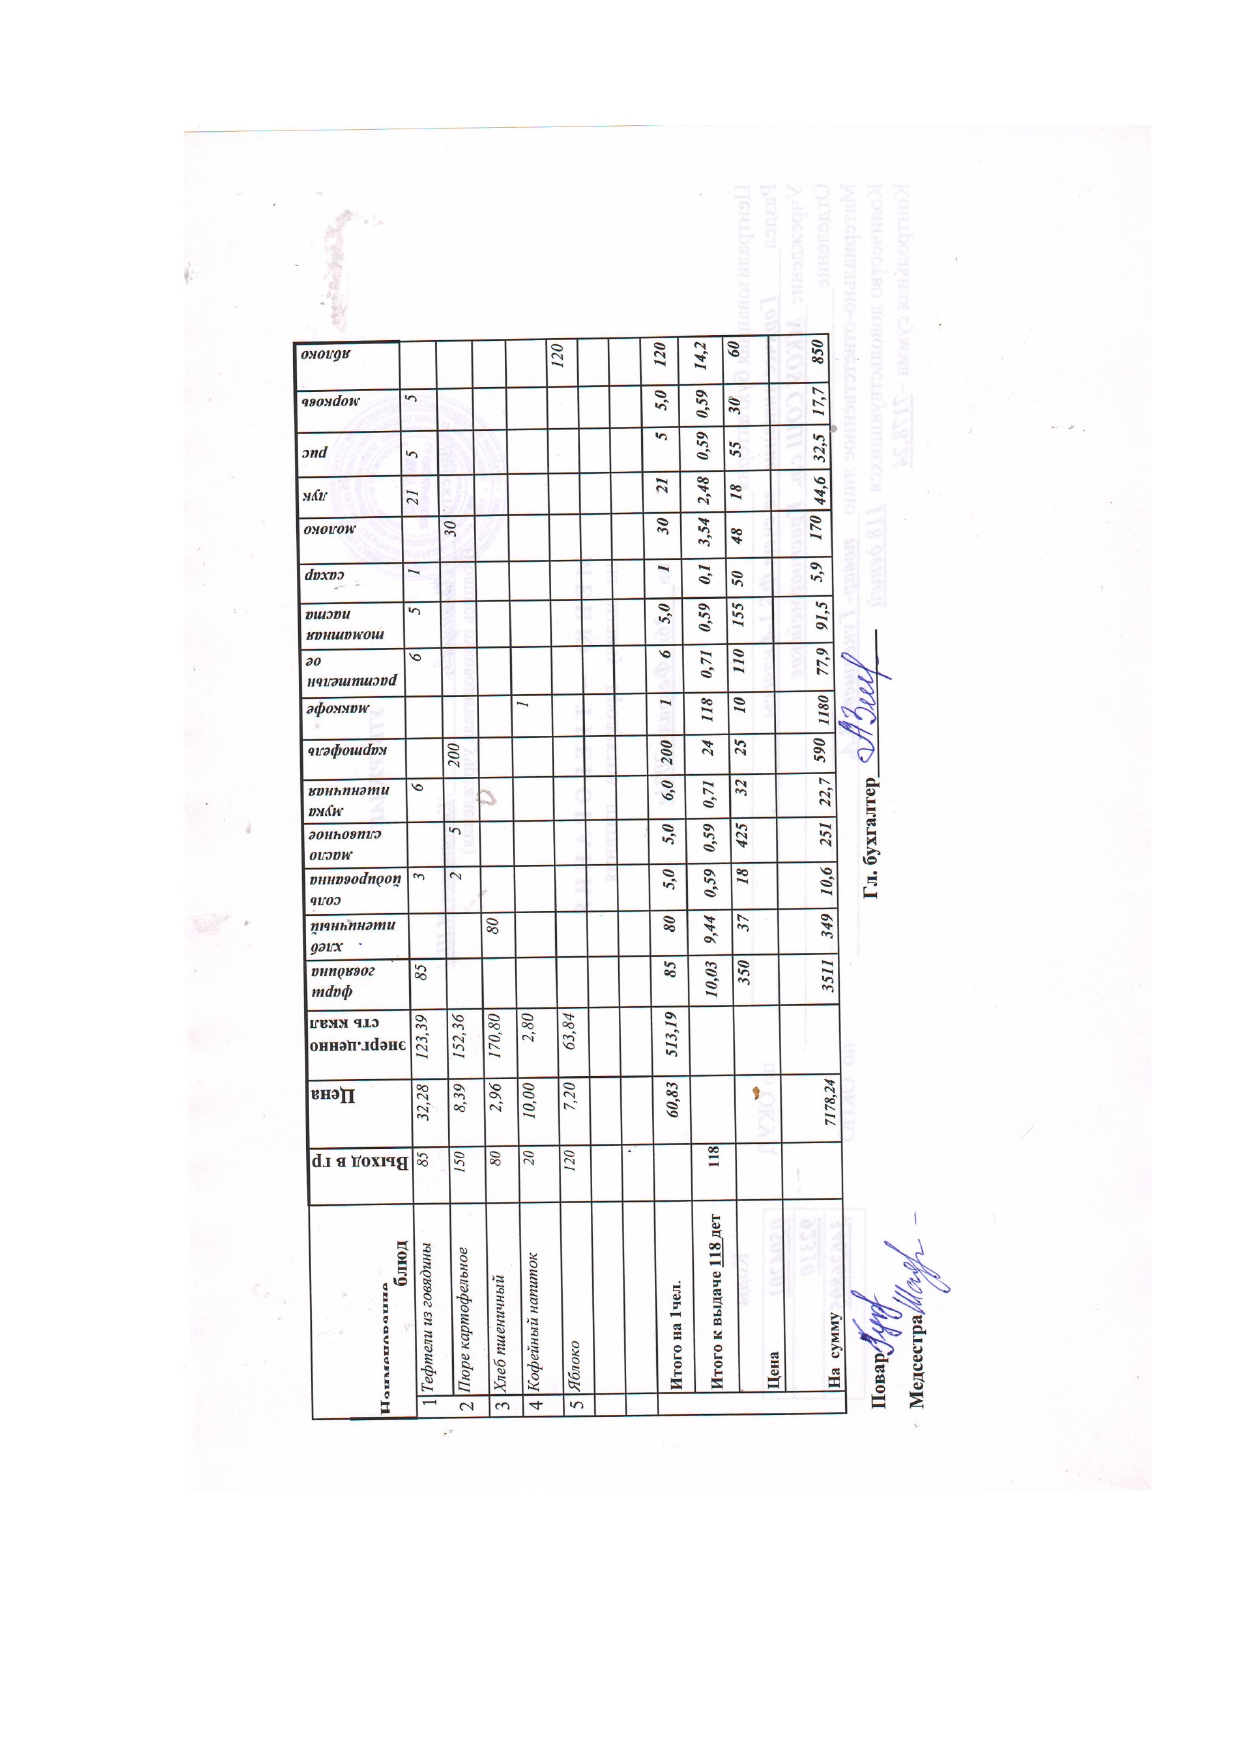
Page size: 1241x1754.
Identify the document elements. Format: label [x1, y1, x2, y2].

picture [177, 118, 1152, 1497]
